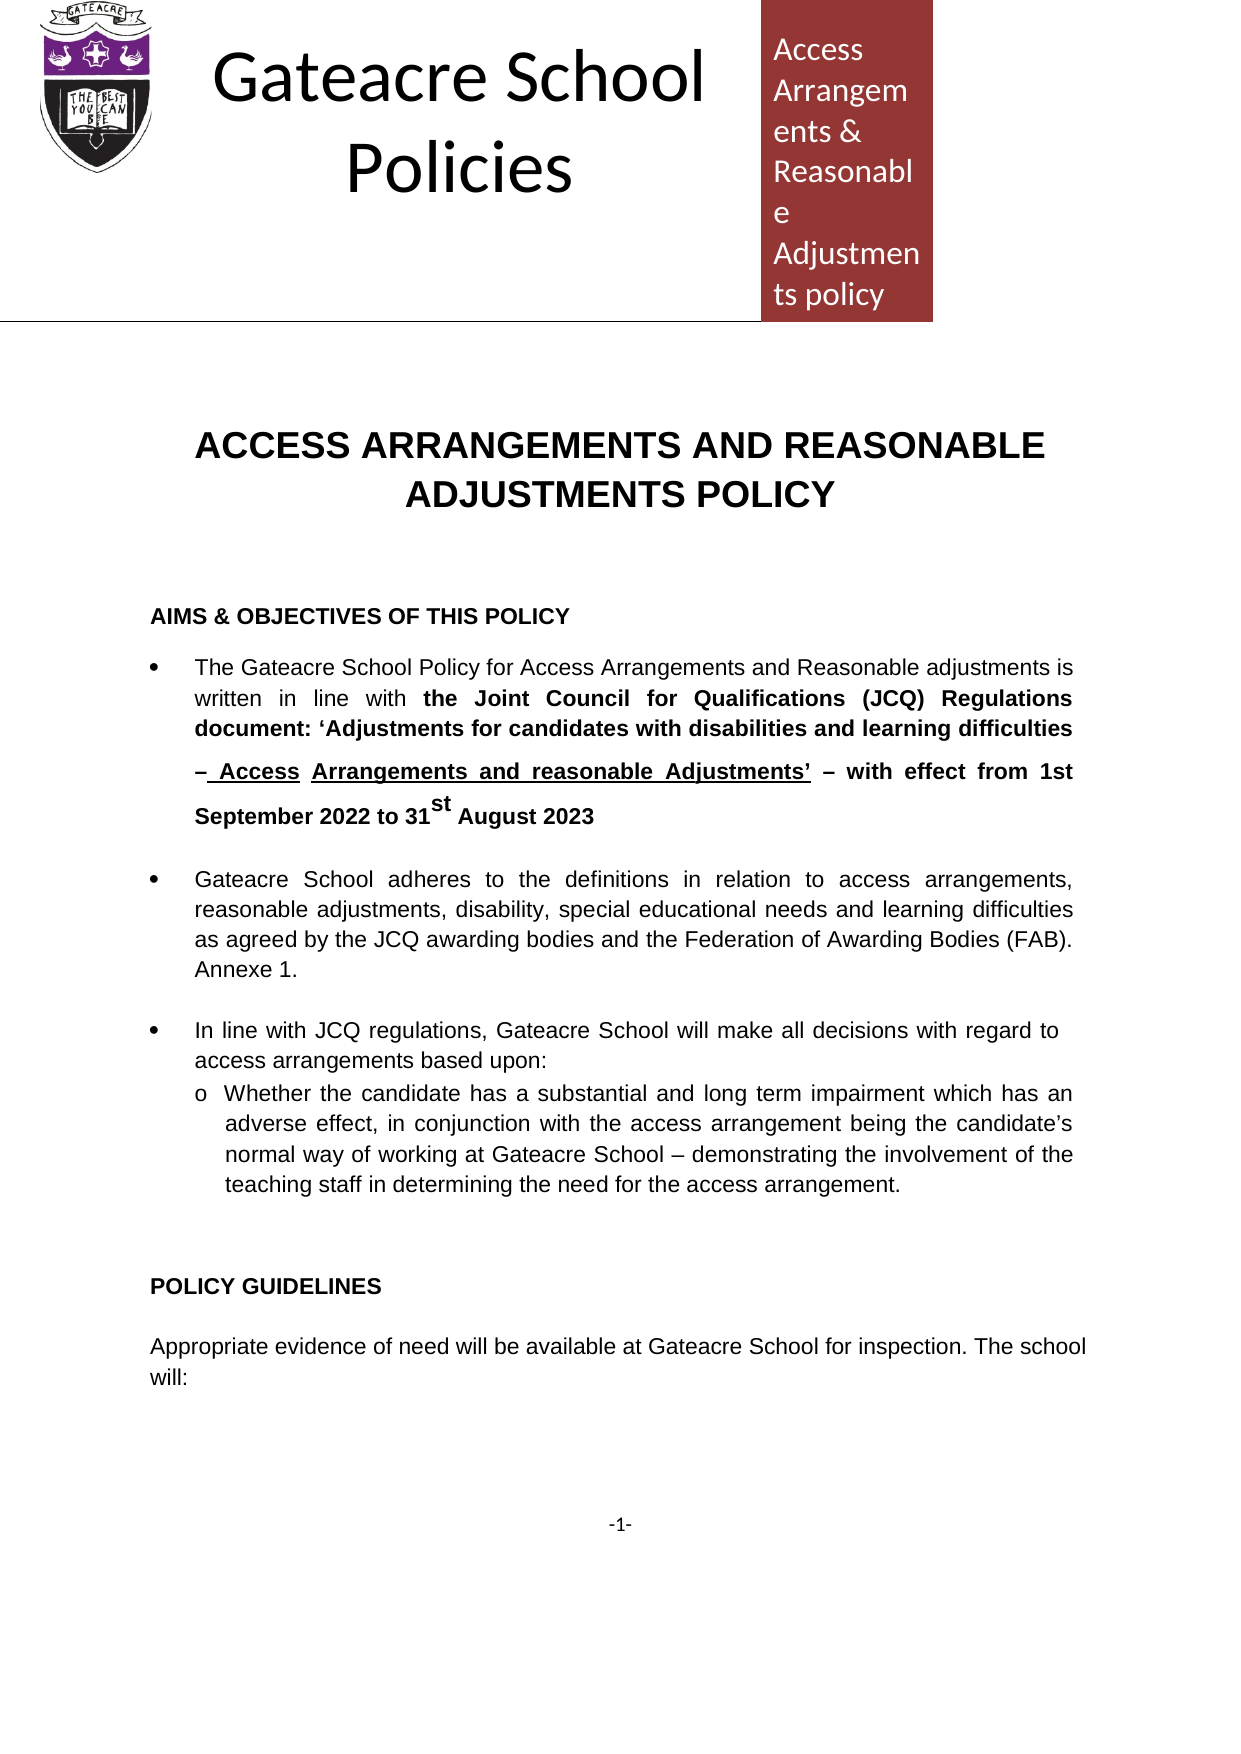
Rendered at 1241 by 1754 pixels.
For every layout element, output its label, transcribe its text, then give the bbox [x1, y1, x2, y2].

text o Whether the candidate has a substantial and long term impairment which has an adverse effect, in conjunction with the access arrangement being the candidate’s normal way of working at Gateacre School – demonstrating the involvement of the teaching staff in determining the need for the access arrangement. [194, 1080, 1073, 1197]
list In line with JCQ regulations, Gateacre School will make all decisions with regard to access arrangements based upon: [150, 1017, 1060, 1073]
text POLICY GUIDELINES [150, 1273, 1090, 1299]
text AIMS & OBJECTIVES OF THIS POLICY [150, 603, 1090, 629]
text ACCESS ARRANGEMENTS AND REASONABLE ADJUSTMENTS POLICY [150, 423, 1090, 516]
picture [38, 1, 152, 170]
list The Gateacre School Policy for Access Arrangements and Reasonable adjustments is written in line with the Joint Council for Qualifications (JCQ) Regulations document: ‘Adjustments for candidates with disabilities and learning difficulties – Access Arrangements and reasonable Adjustments’ – with effect from 1st September 2022 to 31st August 2023 [150, 654, 1073, 830]
text Appropriate evidence of need will be available at Gateacre School for inspection. The school will: [150, 1333, 1090, 1390]
list Gateacre School adheres to the definitions in relation to access arrangements, reasonable adjustments, disability, special educational needs and learning difficulties as agreed by the JCQ awarding bodies and the Federation of Awarding Bodies (FAB). Annexe 1. [150, 866, 1073, 983]
